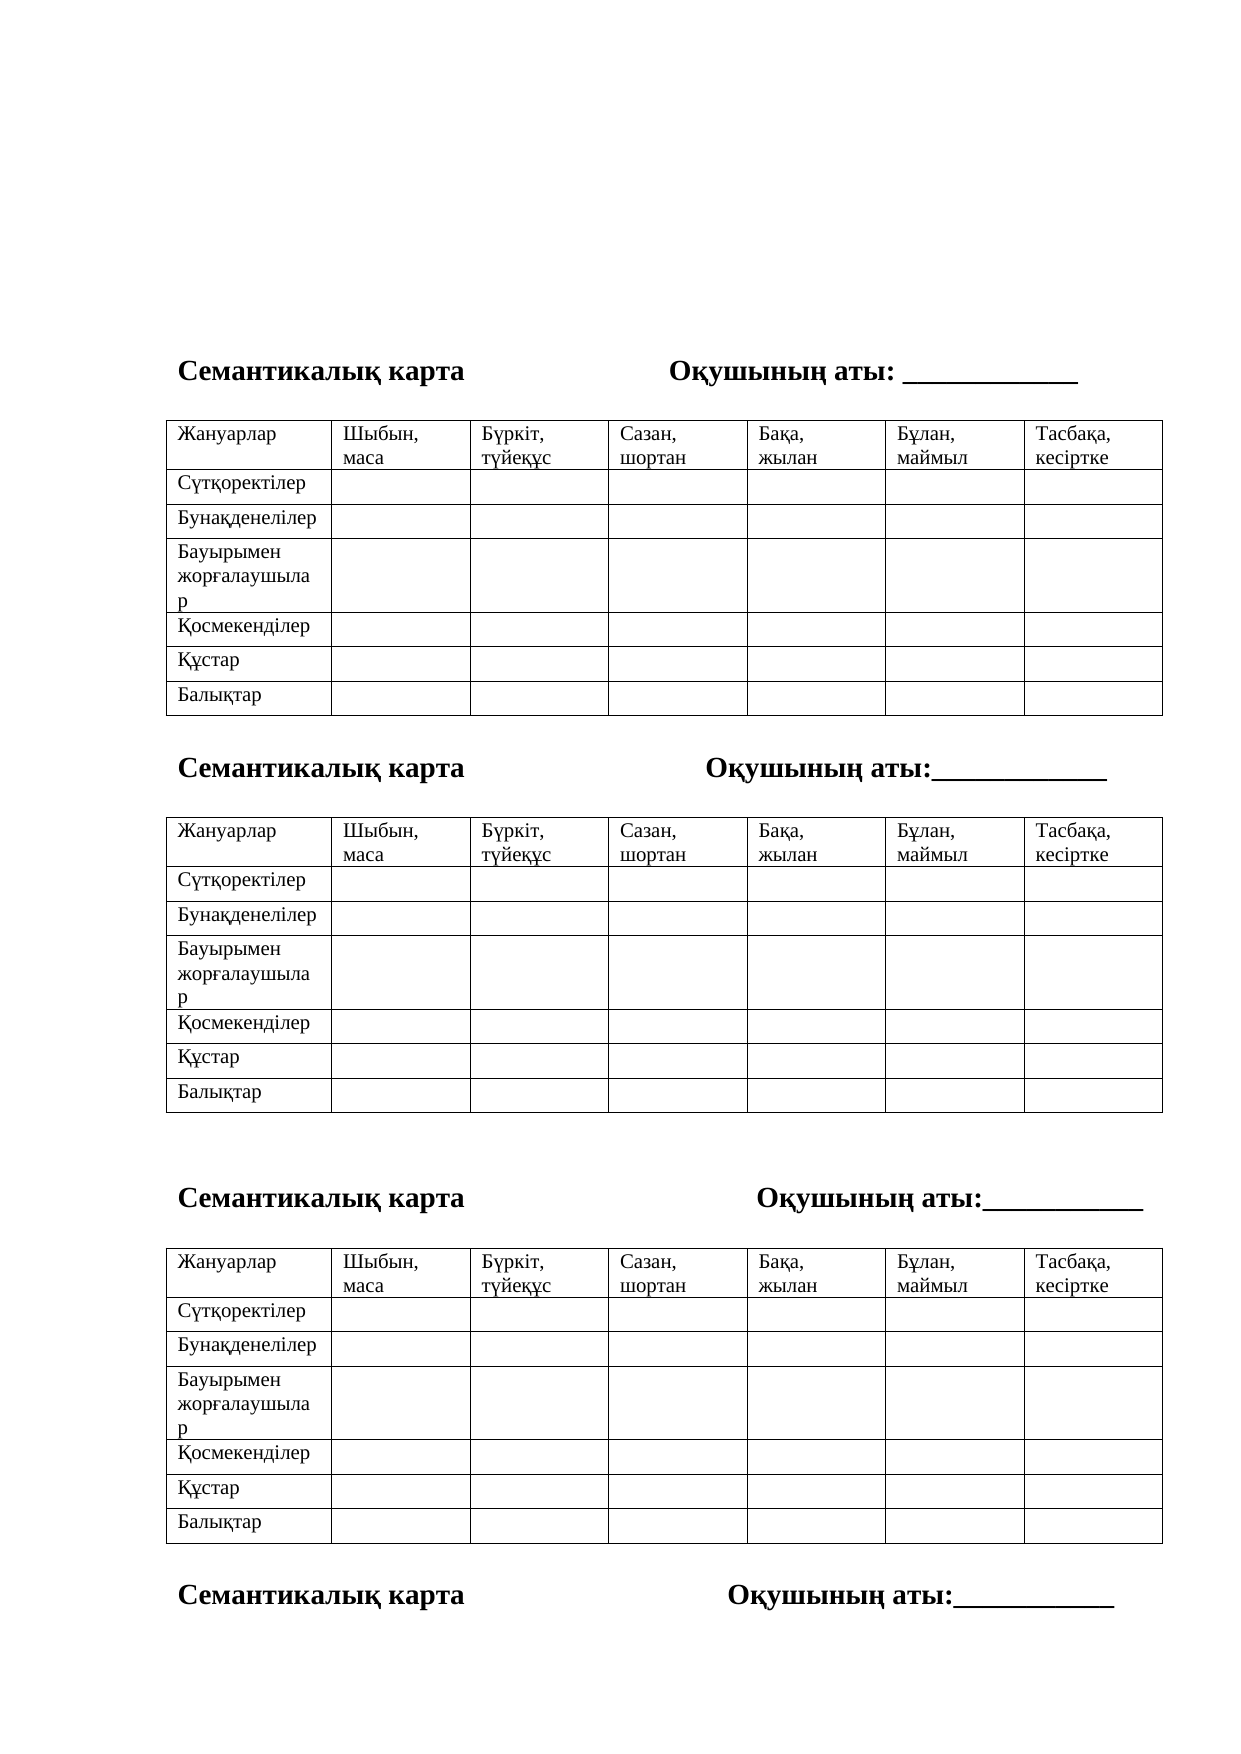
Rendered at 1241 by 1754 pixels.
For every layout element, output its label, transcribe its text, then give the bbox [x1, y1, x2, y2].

table_cell Қосмекенділер [167, 1440, 331, 1474]
table_cell Бунақденелілер [167, 505, 331, 538]
table_cell [471, 1440, 608, 1474]
table_cell Қосмекенділер [167, 1010, 331, 1043]
table_header Жануарлар [167, 1249, 331, 1297]
table_cell [1025, 1367, 1162, 1439]
table_cell [609, 505, 747, 538]
table_cell [471, 613, 608, 646]
table_cell [609, 1509, 747, 1543]
table_cell [609, 1010, 747, 1043]
table_cell [609, 936, 747, 1008]
table_cell [886, 613, 1024, 646]
table_cell [332, 867, 470, 901]
table_header Бүркіт, түйеқұс [471, 818, 608, 866]
table_cell [332, 1079, 470, 1112]
table_cell [748, 867, 885, 901]
table_cell Сүтқоректілер [167, 1298, 331, 1331]
table_cell [609, 902, 747, 935]
table_header Бүркіт, түйеқұс [471, 421, 608, 469]
table_cell [332, 936, 470, 1008]
table_cell [886, 682, 1024, 715]
table_cell [886, 902, 1024, 935]
table_cell [748, 539, 885, 612]
table_cell [1025, 936, 1162, 1008]
table_cell [332, 1332, 470, 1366]
table_cell Бунақденелілер [167, 1332, 331, 1366]
table_cell Бунақденелілер [167, 902, 331, 935]
text Семантикалық карта Оқушының аты:____________ [177, 750, 1152, 783]
table_cell [332, 1044, 470, 1078]
table_cell Бауырымен жорғалаушылар [167, 539, 331, 612]
table_cell [609, 1079, 747, 1112]
table_cell [609, 1044, 747, 1078]
table_cell [471, 539, 608, 612]
table_cell [748, 682, 885, 715]
table_cell [332, 1475, 470, 1508]
table_cell [332, 647, 470, 681]
table_cell [748, 1367, 885, 1439]
table_cell [471, 1367, 608, 1439]
table_cell [609, 867, 747, 901]
table_cell [748, 1475, 885, 1508]
table_cell [1025, 1044, 1162, 1078]
table_cell Бауырымен жорғалаушылар [167, 936, 331, 1008]
table_header Бұлан, маймыл [886, 1249, 1024, 1297]
table_cell [886, 867, 1024, 901]
table_cell Бауырымен жорғалаушылар [167, 1367, 331, 1439]
table_cell [886, 1079, 1024, 1112]
table_cell Сүтқоректілер [167, 470, 331, 504]
table_header Бұлан, маймыл [886, 421, 1024, 469]
table_cell [1025, 902, 1162, 935]
table_header Бақа, жылан [748, 421, 885, 469]
table_cell [471, 1332, 608, 1366]
table_cell [471, 902, 608, 935]
table_cell [1025, 867, 1162, 901]
table_cell [471, 1509, 608, 1543]
table_cell [1025, 613, 1162, 646]
table_cell [886, 470, 1024, 504]
table_cell [886, 936, 1024, 1008]
table_header Бақа, жылан [748, 1249, 885, 1297]
table_cell [886, 1367, 1024, 1439]
table_cell [332, 1010, 470, 1043]
table_cell [748, 613, 885, 646]
table_cell [1025, 682, 1162, 715]
table_cell [886, 1010, 1024, 1043]
table_cell [1025, 539, 1162, 612]
table_cell [609, 1440, 747, 1474]
table_cell [471, 1298, 608, 1331]
table_cell [886, 1044, 1024, 1078]
table_cell [748, 1440, 885, 1474]
table_header Бұлан, маймыл [886, 818, 1024, 866]
table_cell [1025, 505, 1162, 538]
table_cell [1025, 1079, 1162, 1112]
table_cell [471, 1010, 608, 1043]
table_header Тасбақа, кесіртке [1025, 421, 1162, 469]
table_cell Қосмекенділер [167, 613, 331, 646]
table_cell [332, 1509, 470, 1543]
table_cell [471, 505, 608, 538]
table_cell [748, 1332, 885, 1366]
table_cell Сүтқоректілер [167, 867, 331, 901]
text Семантикалық карта Оқушының аты:___________ [177, 1577, 1152, 1611]
table_cell [886, 505, 1024, 538]
table_cell [748, 1298, 885, 1331]
text Семантикалық карта Оқушының аты:___________ [177, 1180, 1152, 1214]
table_header Жануарлар [167, 818, 331, 866]
table_cell Құстар [167, 1044, 331, 1078]
table_cell [332, 539, 470, 612]
table_cell [609, 470, 747, 504]
table_cell [471, 867, 608, 901]
table_cell [609, 1298, 747, 1331]
table_header Бақа, жылан [748, 818, 885, 866]
table_cell [332, 902, 470, 935]
table_cell Балықтар [167, 1079, 331, 1112]
table_cell [886, 1475, 1024, 1508]
table_cell [1025, 1509, 1162, 1543]
table_cell [1025, 1475, 1162, 1508]
table_cell Балықтар [167, 682, 331, 715]
table_header Жануарлар [167, 421, 331, 469]
table_cell [748, 936, 885, 1008]
table_cell [886, 1509, 1024, 1543]
table_header Сазан, шортан [609, 421, 747, 469]
table_cell Балықтар [167, 1509, 331, 1543]
table_cell [332, 470, 470, 504]
table_header Шыбын, маса [332, 421, 470, 469]
table_cell [609, 682, 747, 715]
table_cell [748, 647, 885, 681]
table_cell [886, 1332, 1024, 1366]
table_header Тасбақа, кесіртке [1025, 818, 1162, 866]
table_cell [609, 1475, 747, 1508]
table_cell Құстар [167, 1475, 331, 1508]
table_cell [748, 1509, 885, 1543]
table_cell [471, 1044, 608, 1078]
table_cell [886, 647, 1024, 681]
table_cell [471, 1475, 608, 1508]
table_cell [886, 539, 1024, 612]
table_header Сазан, шортан [609, 818, 747, 866]
table_header Тасбақа, кесіртке [1025, 1249, 1162, 1297]
table_cell [471, 682, 608, 715]
table_cell [748, 1044, 885, 1078]
table_cell [1025, 1332, 1162, 1366]
table_header Бүркіт, түйеқұс [471, 1249, 608, 1297]
table_cell [609, 647, 747, 681]
table_cell [471, 1079, 608, 1112]
table_header Шыбын, маса [332, 1249, 470, 1297]
table_cell [332, 1298, 470, 1331]
table_cell [471, 470, 608, 504]
table_header Сазан, шортан [609, 1249, 747, 1297]
table_cell [886, 1440, 1024, 1474]
table_cell [609, 539, 747, 612]
table_cell [609, 1367, 747, 1439]
table_cell [471, 647, 608, 681]
table_cell [609, 613, 747, 646]
table_cell [748, 505, 885, 538]
table_cell [748, 470, 885, 504]
table_cell [332, 1367, 470, 1439]
text Семантикалық карта Оқушының аты: ____________ [177, 353, 1152, 386]
table_cell [1025, 470, 1162, 504]
table_cell [748, 1010, 885, 1043]
table_cell [332, 613, 470, 646]
table_cell [886, 1298, 1024, 1331]
table_cell [1025, 1298, 1162, 1331]
table_cell [1025, 1440, 1162, 1474]
table_cell [332, 1440, 470, 1474]
table_cell [748, 1079, 885, 1112]
table_cell [332, 682, 470, 715]
table_cell [471, 936, 608, 1008]
table_cell [748, 902, 885, 935]
table_cell [332, 505, 470, 538]
table_header Шыбын, маса [332, 818, 470, 866]
table_cell [1025, 647, 1162, 681]
table_cell Құстар [167, 647, 331, 681]
table_cell [609, 1332, 747, 1366]
table_cell [1025, 1010, 1162, 1043]
